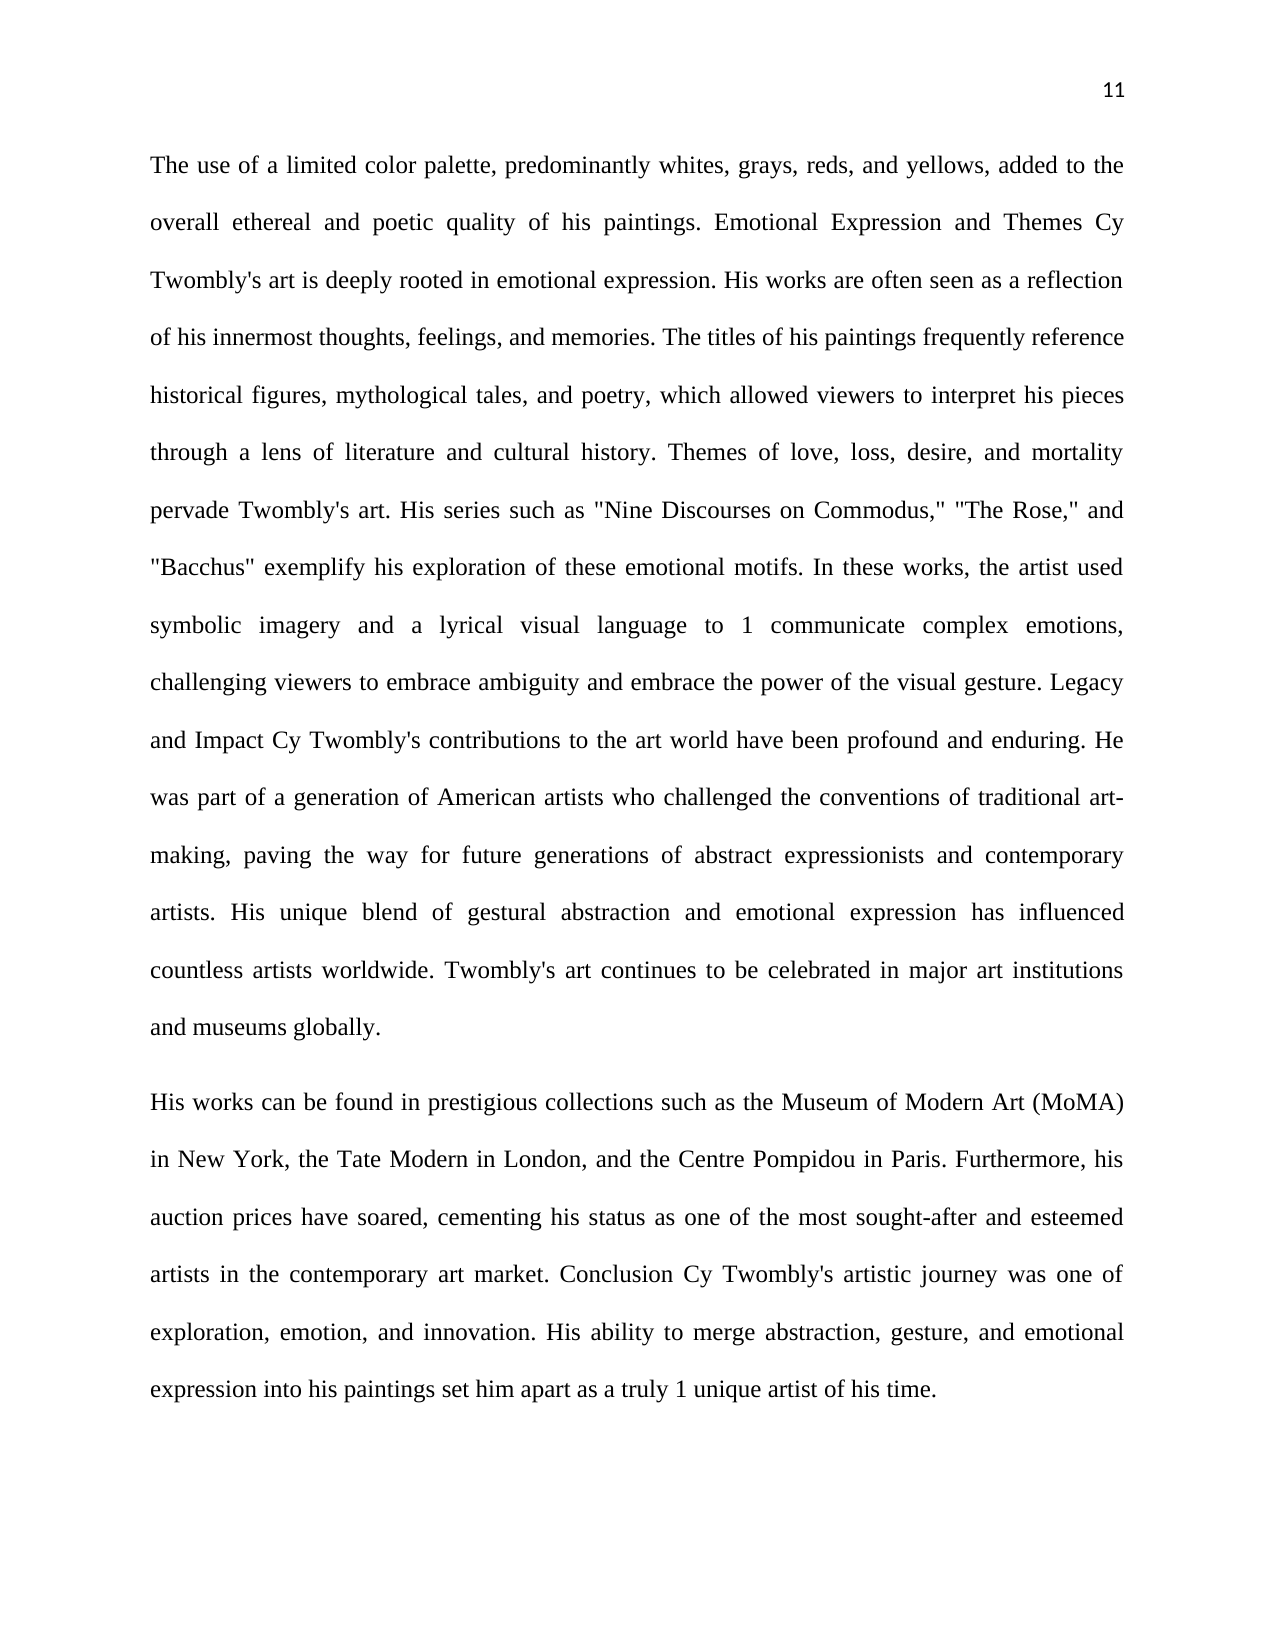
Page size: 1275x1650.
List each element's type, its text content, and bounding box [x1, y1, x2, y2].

text The use of a limited color palette, predominantly whites, grays, reds, and yellows, added to the overall ethereal and poetic quality of his paintings. Emotional Expression and Themes Cy Twombly's art is deeply rooted in emotional expression. His works are often seen as a reflection of his innermost thoughts, feelings, and memories. The titles of his paintings frequently reference historical figures, mythological tales, and poetry, which allowed viewers to interpret his pieces through a lens of literature and cultural history. Themes of love, loss, desire, and mortality pervade Twombly's art. His series such as "Nine Discourses on Commodus," "The Rose," and "Bacchus" exemplify his exploration of these emotional motifs. In these works, the artist used symbolic imagery and a lyrical visual language to 1 communicate complex emotions, challenging viewers to embrace ambiguity and embrace the power of the visual gesture. Legacy and Impact Cy Twombly's contributions to the art world have been profound and enduring. He was part of a generation of American artists who challenged the conventions of traditional art-making, paving the way for future generations of abstract expressionists and contemporary artists. His unique blend of gestural abstraction and emotional expression has influenced countless artists worldwide. Twombly's art continues to be celebrated in major art institutions and museums globally. [150, 150, 1125, 1041]
text His works can be found in prestigious collections such as the Museum of Modern Art (MoMA) in New York, the Tate Modern in London, and the Centre Pompidou in Paris. Furthermore, his auction prices have soared, cementing his status as one of the most sought-after and esteemed artists in the contemporary art market. Conclusion Cy Twombly's artistic journey was one of exploration, emotion, and innovation. His ability to merge abstraction, gesture, and emotional expression into his paintings set him apart as a truly 1 unique artist of his time. [150, 1087, 1125, 1403]
